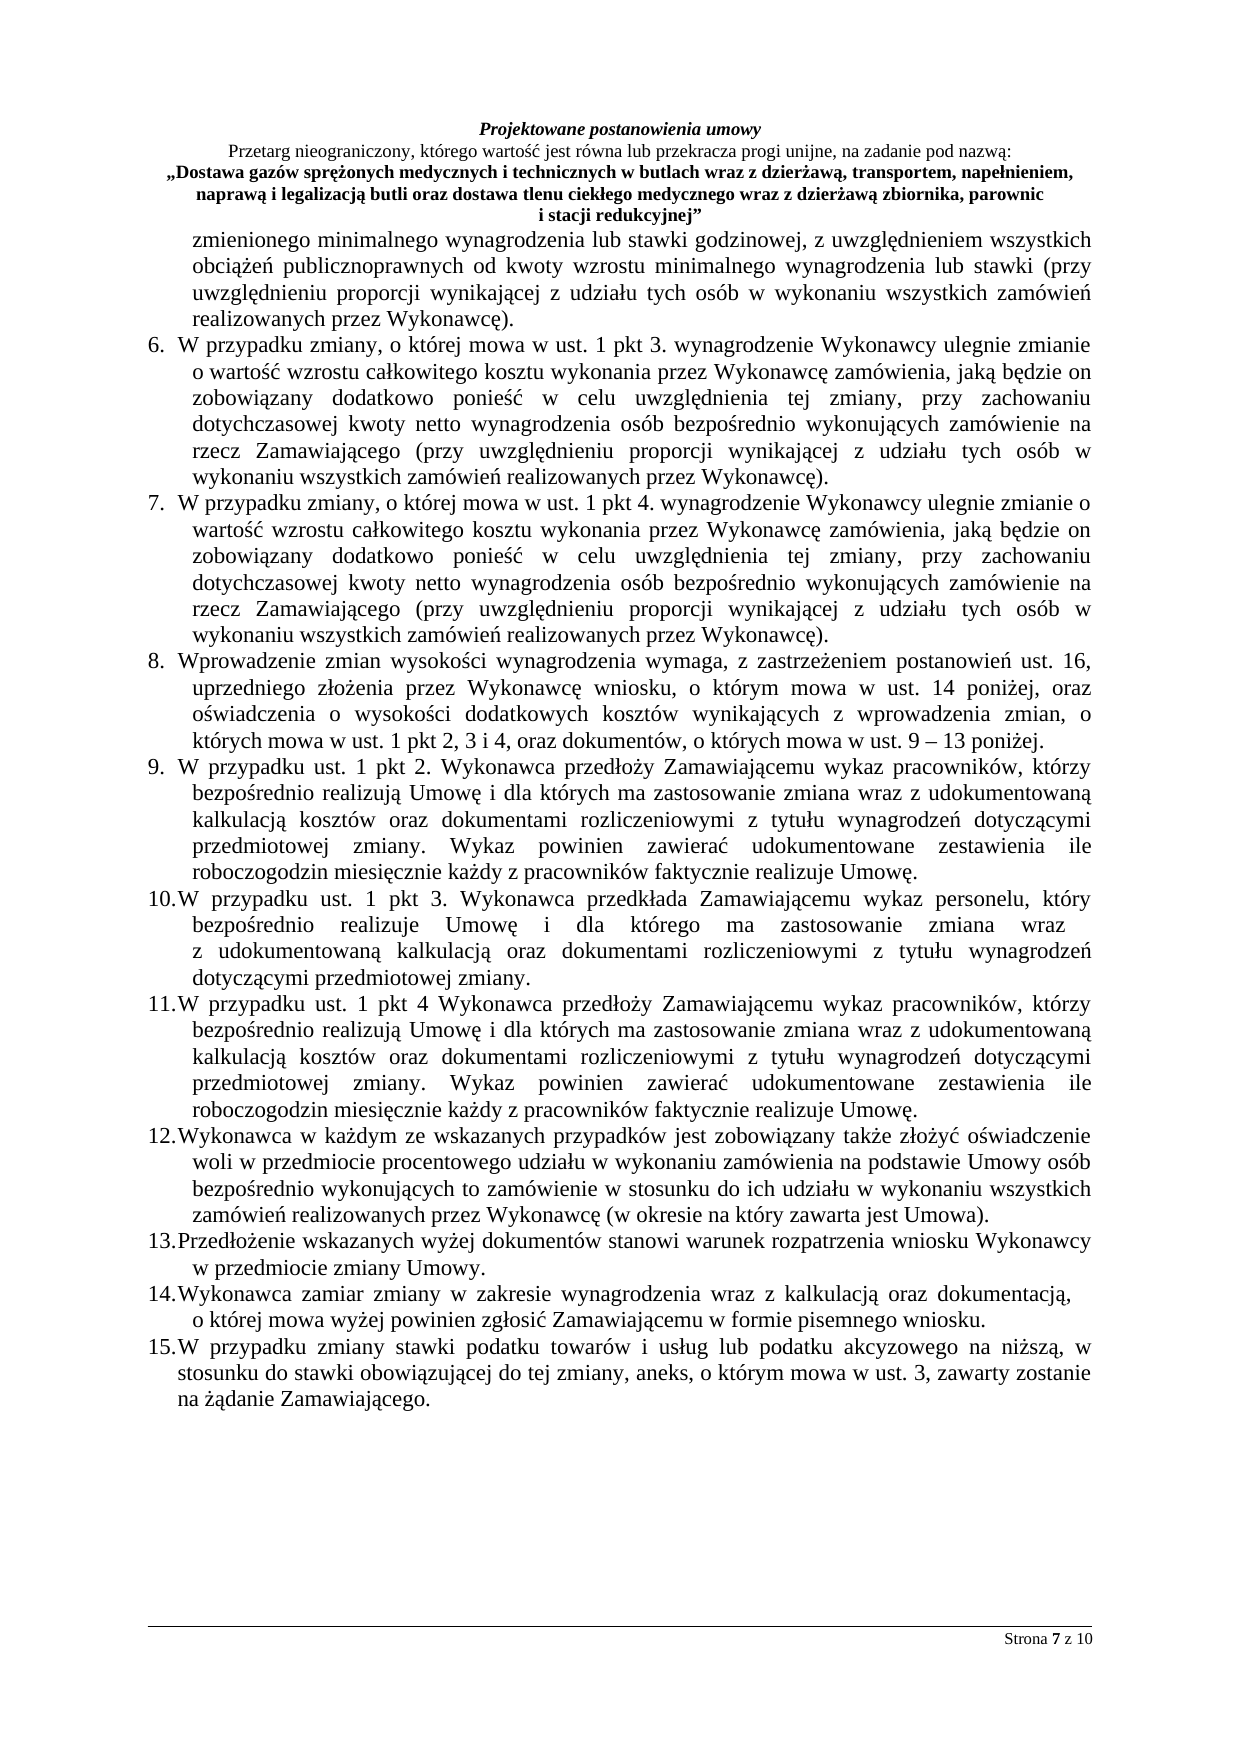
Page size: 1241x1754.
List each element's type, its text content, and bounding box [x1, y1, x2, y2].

list W przypadku ust. 1 pkt 2. Wykonawca przedłoży Zamawiającemu wykaz pracowników, którzy bezpośrednio realizują Umowę i dla których ma zastosowanie zmiana wraz z udokumentowaną kalkulacją kosztów oraz dokumentami rozliczeniowymi z tytułu wynagrodzeń dotyczącymi przedmiotowej zmiany. Wykaz powinien zawierać udokumentowane zestawienia ile roboczogodzin miesięcznie każdy z pracowników faktycznie realizuje Umowę. [148, 753, 1092, 885]
list W przypadku ust. 1 pkt 4 Wykonawca przedłoży Zamawiającemu wykaz pracowników, którzy bezpośrednio realizują Umowę i dla których ma zastosowanie zmiana wraz z udokumentowaną kalkulacją kosztów oraz dokumentami rozliczeniowymi z tytułu wynagrodzeń dotyczącymi przedmiotowej zmiany. Wykaz powinien zawierać udokumentowane zestawienia ile roboczogodzin miesięcznie każdy z pracowników faktycznie realizuje Umowę. [148, 990, 1092, 1122]
list W przypadku ust. 1 pkt 3. Wykonawca przedkłada Zamawiającemu wykaz personelu, który bezpośrednio realizuje Umowę i dla którego ma zastosowanie zmiana wraz z udokumentowaną kalkulacją oraz dokumentami rozliczeniowymi z tytułu wynagrodzeń dotyczącymi przedmiotowej zmiany. [148, 885, 1092, 990]
list Wykonawca zamiar zmiany w zakresie wynagrodzenia wraz z kalkulacją oraz dokumentacją, o której mowa wyżej powinien zgłosić Zamawiającemu w formie pisemnego wniosku. [148, 1280, 1092, 1333]
list Wykonawca w każdym ze wskazanych przypadków jest zobowiązany także złożyć oświadczenie woli w przedmiocie procentowego udziału w wykonaniu zamówienia na podstawie Umowy osób bezpośrednio wykonujących to zamówienie w stosunku do ich udziału w wykonaniu wszystkich zamówień realizowanych przez Wykonawcę (w okresie na który zawarta jest Umowa). [148, 1122, 1092, 1227]
list W przypadku zmiany stawki podatku towarów i usług lub podatku akcyzowego na niższą, w stosunku do stawki obowiązującej do tej zmiany, aneks, o którym mowa w ust. 3, zawarty zostanie na żądanie Zamawiającego. [148, 1333, 1092, 1412]
list W przypadku zmiany, o której mowa w ust. 1 pkt 4. wynagrodzenie Wykonawcy ulegnie zmianie o wartość wzrostu całkowitego kosztu wykonania przez Wykonawcę zamówienia, jaką będzie on zobowiązany dodatkowo ponieść w celu uwzględnienia tej zmiany, przy zachowaniu dotychczasowej kwoty netto wynagrodzenia osób bezpośrednio wykonujących zamówienie na rzecz Zamawiającego (przy uwzględnieniu proporcji wynikającej z udziału tych osób w wykonaniu wszystkich zamówień realizowanych przez Wykonawcę). [148, 489, 1092, 648]
list Przedłożenie wskazanych wyżej dokumentów stanowi warunek rozpatrzenia wniosku Wykonawcy w przedmiocie zmiany Umowy. [148, 1227, 1092, 1280]
list Wprowadzenie zmian wysokości wynagrodzenia wymaga, z zastrzeżeniem postanowień ust. 16, uprzedniego złożenia przez Wykonawcę wniosku, o którym mowa w ust. 14 poniżej, oraz oświadczenia o wysokości dodatkowych kosztów wynikających z wprowadzenia zmian, o których mowa w ust. 1 pkt 2, 3 i 4, oraz dokumentów, o których mowa w ust. 9 – 13 poniżej. [148, 648, 1092, 753]
list W przypadku zmiany, o której mowa w ust. 1 pkt 3. wynagrodzenie Wykonawcy ulegnie zmianie o wartość wzrostu całkowitego kosztu wykonania przez Wykonawcę zamówienia, jaką będzie on zobowiązany dodatkowo ponieść w celu uwzględnienia tej zmiany, przy zachowaniu dotychczasowej kwoty netto wynagrodzenia osób bezpośrednio wykonujących zamówienie na rzecz Zamawiającego (przy uwzględnieniu proporcji wynikającej z udziału tych osób w wykonaniu wszystkich zamówień realizowanych przez Wykonawcę). [148, 331, 1092, 489]
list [148, 226, 1092, 331]
